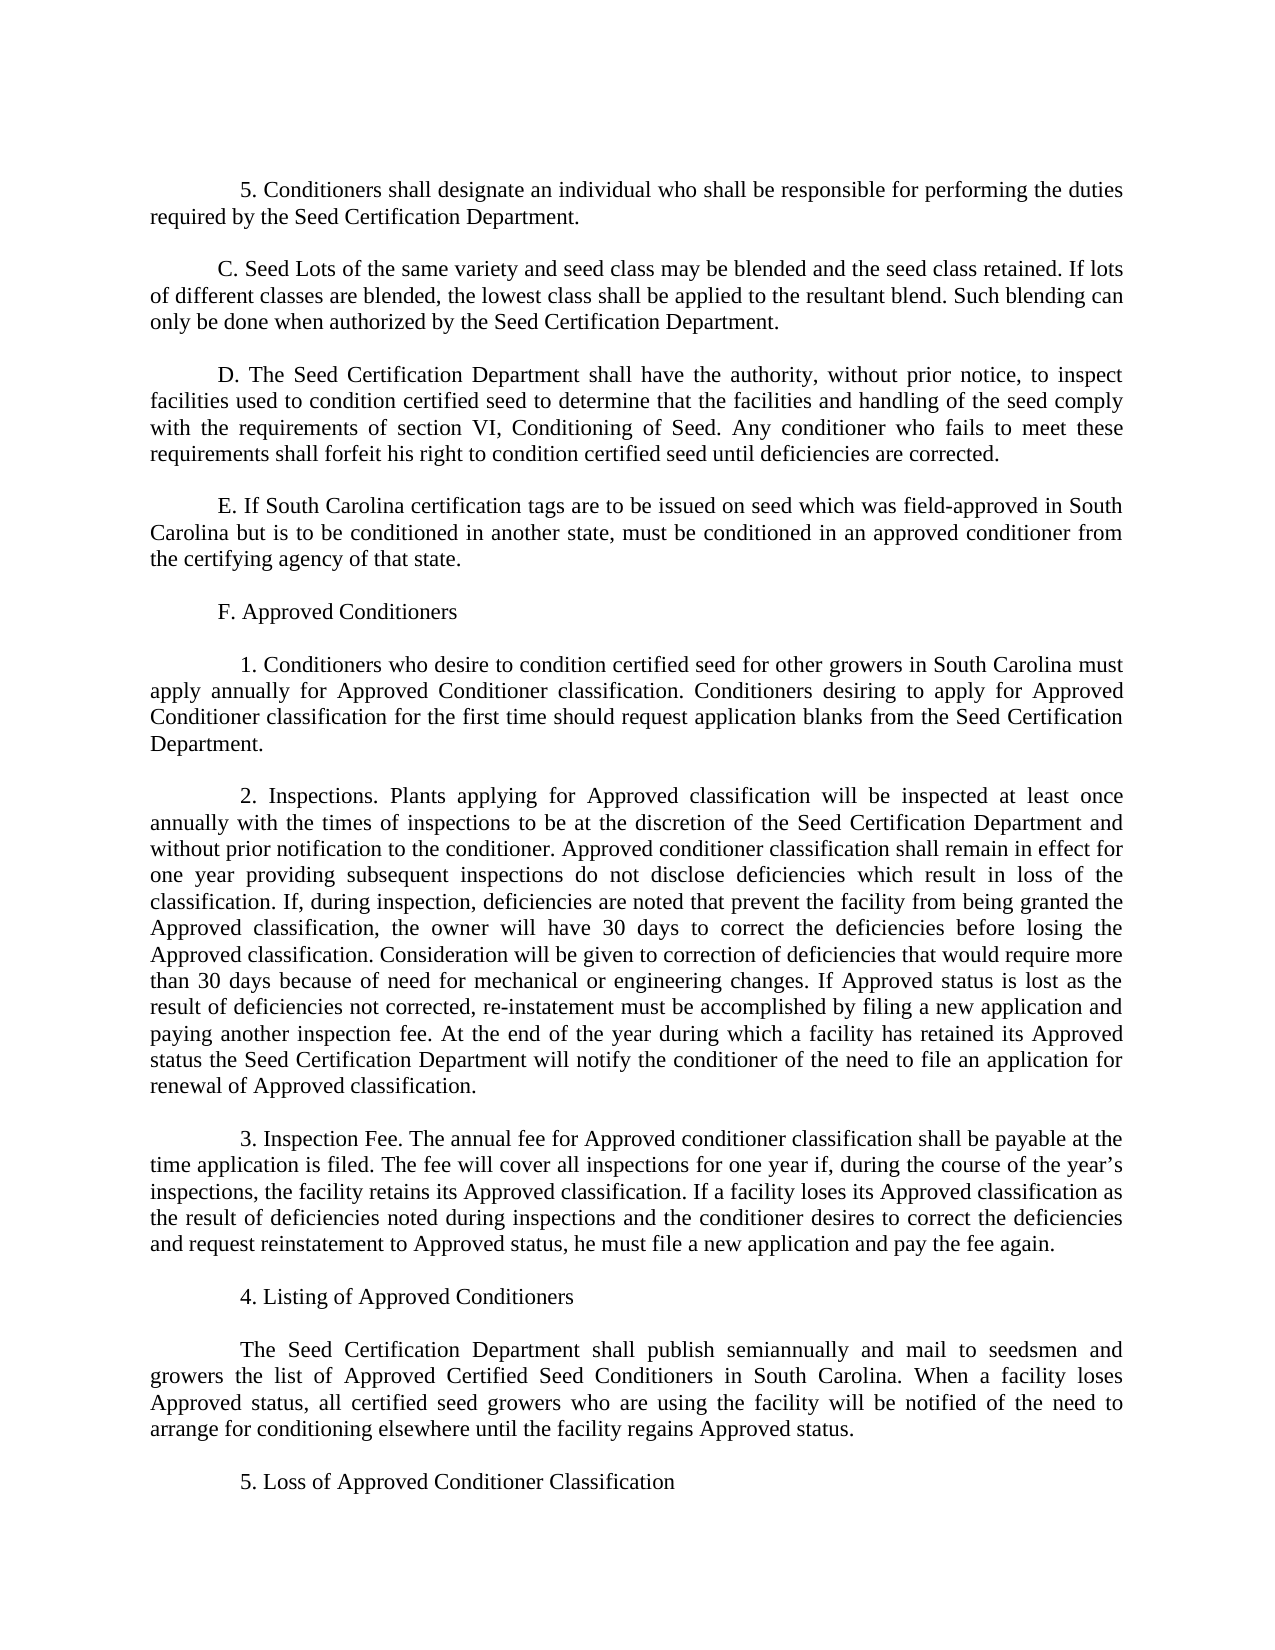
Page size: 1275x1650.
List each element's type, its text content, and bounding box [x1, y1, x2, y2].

text 1. Conditioners who desire to condition certified seed for other growers in South Carolina must apply annually for Approved Conditioner classification. Conditioners desiring to apply for Approved Conditioner classification for the first time should request application blanks from the Seed Certification Department. [150, 651, 1125, 756]
text F. Approved Conditioners [150, 598, 1125, 624]
text 3. Inspection Fee. The annual fee for Approved conditioner classification shall be payable at the time application is filed. The fee will cover all inspections for one year if, during the course of the year’s inspections, the facility retains its Approved classification. If a facility loses its Approved classification as the result of deficiencies noted during inspections and the conditioner desires to correct the deficiencies and request reinstatement to Approved status, he must file a new application and pay the fee again. [150, 1125, 1125, 1257]
text D. The Seed Certification Department shall have the authority, without prior notice, to inspect facilities used to condition certified seed to determine that the facilities and handling of the seed comply with the requirements of section VI, Conditioning of Seed. Any conditioner who fails to meet these requirements shall forfeit his right to condition certified seed until deficiencies are corrected. [150, 361, 1125, 466]
text The Seed Certification Department shall publish semiannually and mail to seedsmen and growers the list of Approved Certified Seed Conditioners in South Carolina. When a facility loses Approved status, all certified seed growers who are using the facility will be notified of the need to arrange for conditioning elsewhere until the facility regains Approved status. [150, 1336, 1125, 1441]
text 5. Conditioners shall designate an individual who shall be responsible for performing the duties required by the Seed Certification Department. [150, 176, 1125, 229]
text 5. Loss of Approved Conditioner Classification [150, 1468, 1125, 1494]
text 4. Listing of Approved Conditioners [150, 1283, 1125, 1309]
text C. Seed Lots of the same variety and seed class may be blended and the seed class retained. If lots of different classes are blended, the lowest class shall be applied to the resultant blend. Such blending can only be done when authorized by the Seed Certification Department. [150, 255, 1125, 334]
text 2. Inspections. Plants applying for Approved classification will be inspected at least once annually with the times of inspections to be at the discretion of the Seed Certification Department and without prior notification to the conditioner. Approved conditioner classification shall remain in effect for one year providing subsequent inspections do not disclose deficiencies which result in loss of the classification. If, during inspection, deficiencies are noted that prevent the facility from being granted the Approved classification, the owner will have 30 days to correct the deficiencies before losing the Approved classification. Consideration will be given to correction of deficiencies that would require more than 30 days because of need for mechanical or engineering changes. If Approved status is lost as the result of deficiencies not corrected, re-instatement must be accomplished by filing a new application and paying another inspection fee. At the end of the year during which a facility has retained its Approved status the Seed Certification Department will notify the conditioner of the need to file an application for renewal of Approved classification. [150, 782, 1125, 1099]
text E. If South Carolina certification tags are to be issued on seed which was field-approved in South Carolina but is to be conditioned in another state, must be conditioned in an approved conditioner from the certifying agency of that state. [150, 493, 1125, 572]
